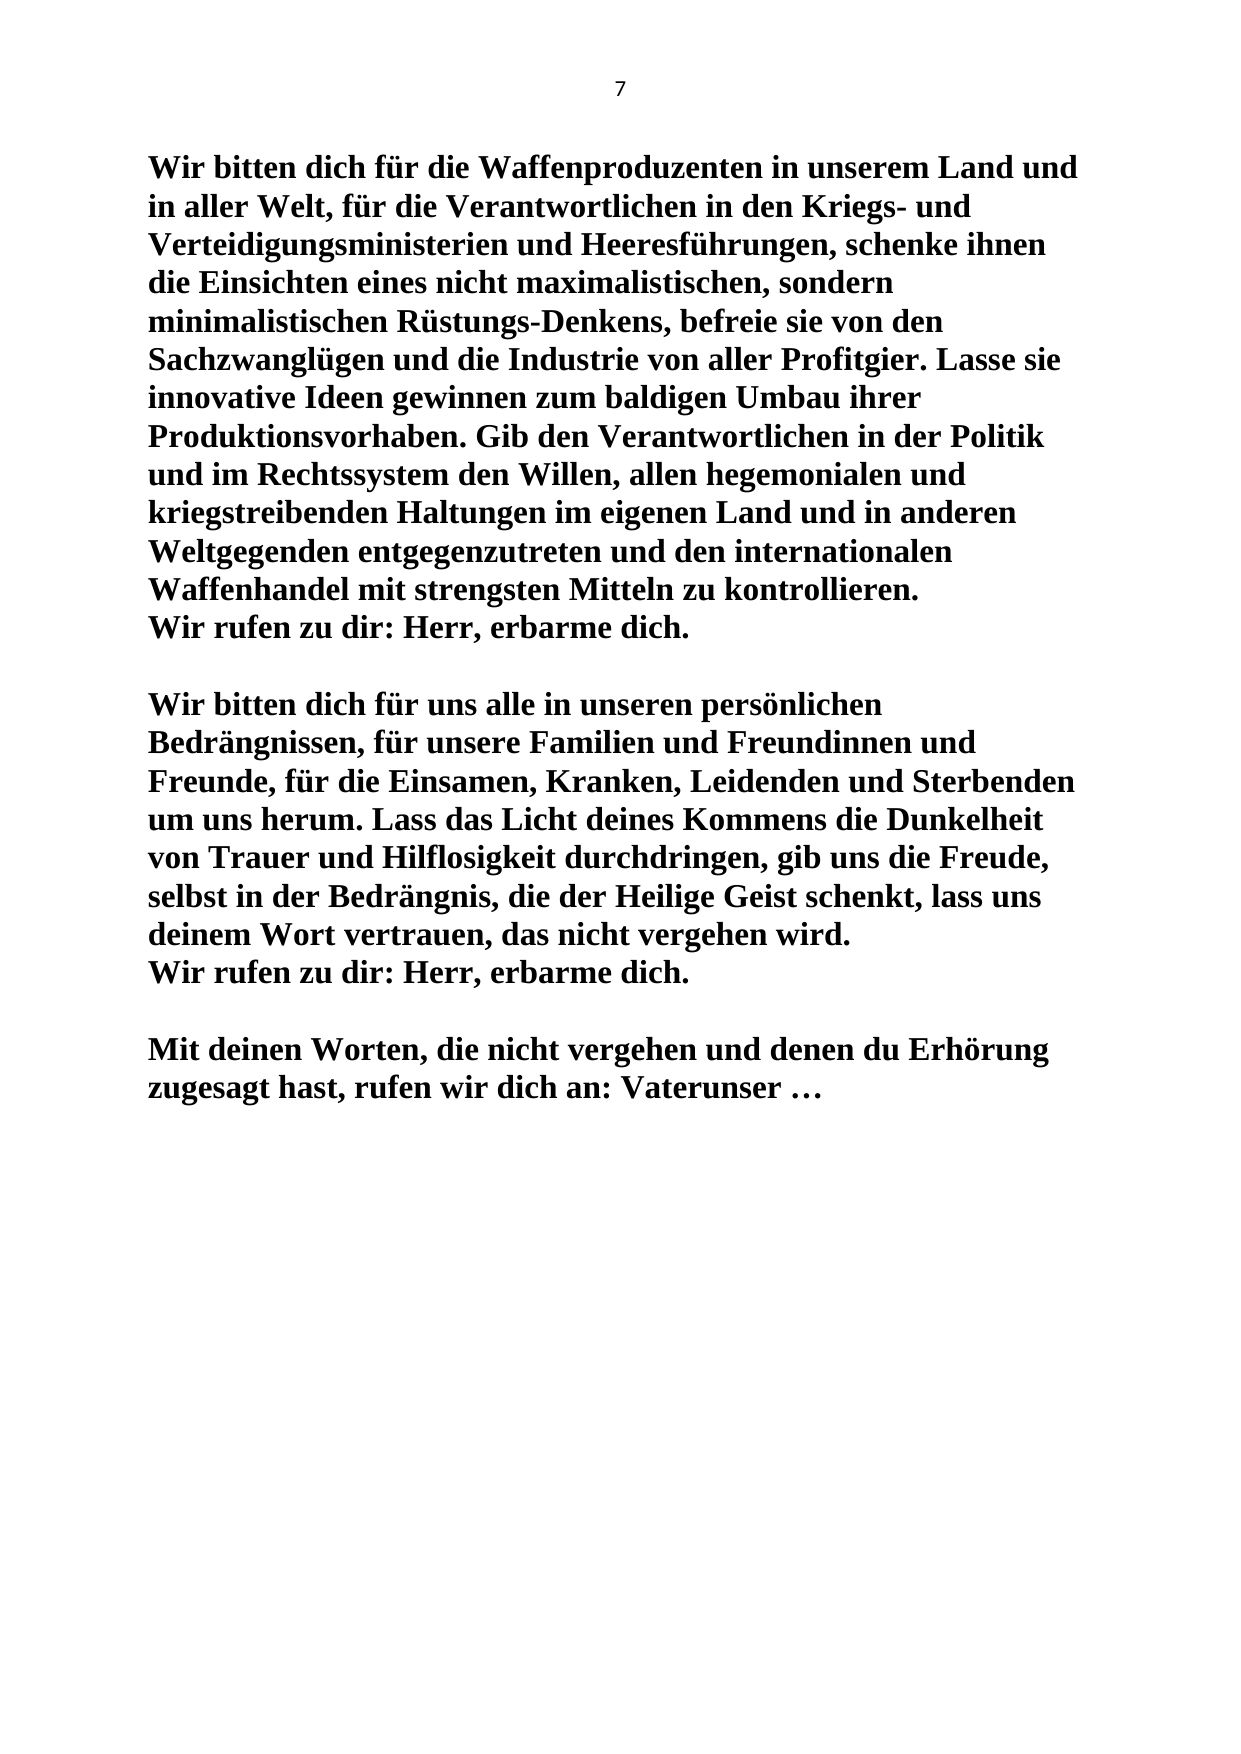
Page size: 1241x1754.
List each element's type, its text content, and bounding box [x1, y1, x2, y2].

text Wir rufen zu dir: Herr, erbarme dich. [148, 953, 1093, 991]
text Wir rufen zu dir: Herr, erbarme dich. [148, 608, 1093, 646]
text Wir bitten dich für die Waffenproduzenten in unserem Land und in aller Welt, für die Verantwortlichen in den Kriegs- und Verteidigungsministerien und Heeresführungen, schenke ihnen die Einsichten eines nicht maximalistischen, sondern minimalistischen Rüstungs-Denkens, befreie sie von den Sachzwanglügen und die Industrie von aller Profitgier. Lasse sie innovative Ideen gewinnen zum baldigen Umbau ihrer Produktionsvorhaben. Gib den Verantwortlichen in der Politik und im Rechtssystem den Willen, allen hegemonialen und kriegstreibenden Haltungen im eigenen Land und in anderen Weltgegenden entgegenzutreten und den internationalen Waffenhandel mit strengsten Mitteln zu kontrollieren. [148, 148, 1093, 608]
text Mit deinen Worten, die nicht vergehen und denen du Erhörung zugesagt hast, rufen wir dich an: Vaterunser … [148, 1029, 1093, 1106]
text Wir bitten dich für uns alle in unseren persönlichen Bedrängnissen, für unsere Familien und Freundinnen und Freunde, für die Einsamen, Kranken, Leidenden und Sterbenden um uns herum. Lass das Licht deines Kommens die Dunkelheit von Trauer und Hilflosigkeit durchdringen, gib uns die Freude, selbst in der Bedrängnis, die der Heilige Geist schenkt, lass uns deinem Wort vertrauen, das nicht vergehen wird. [148, 684, 1093, 953]
